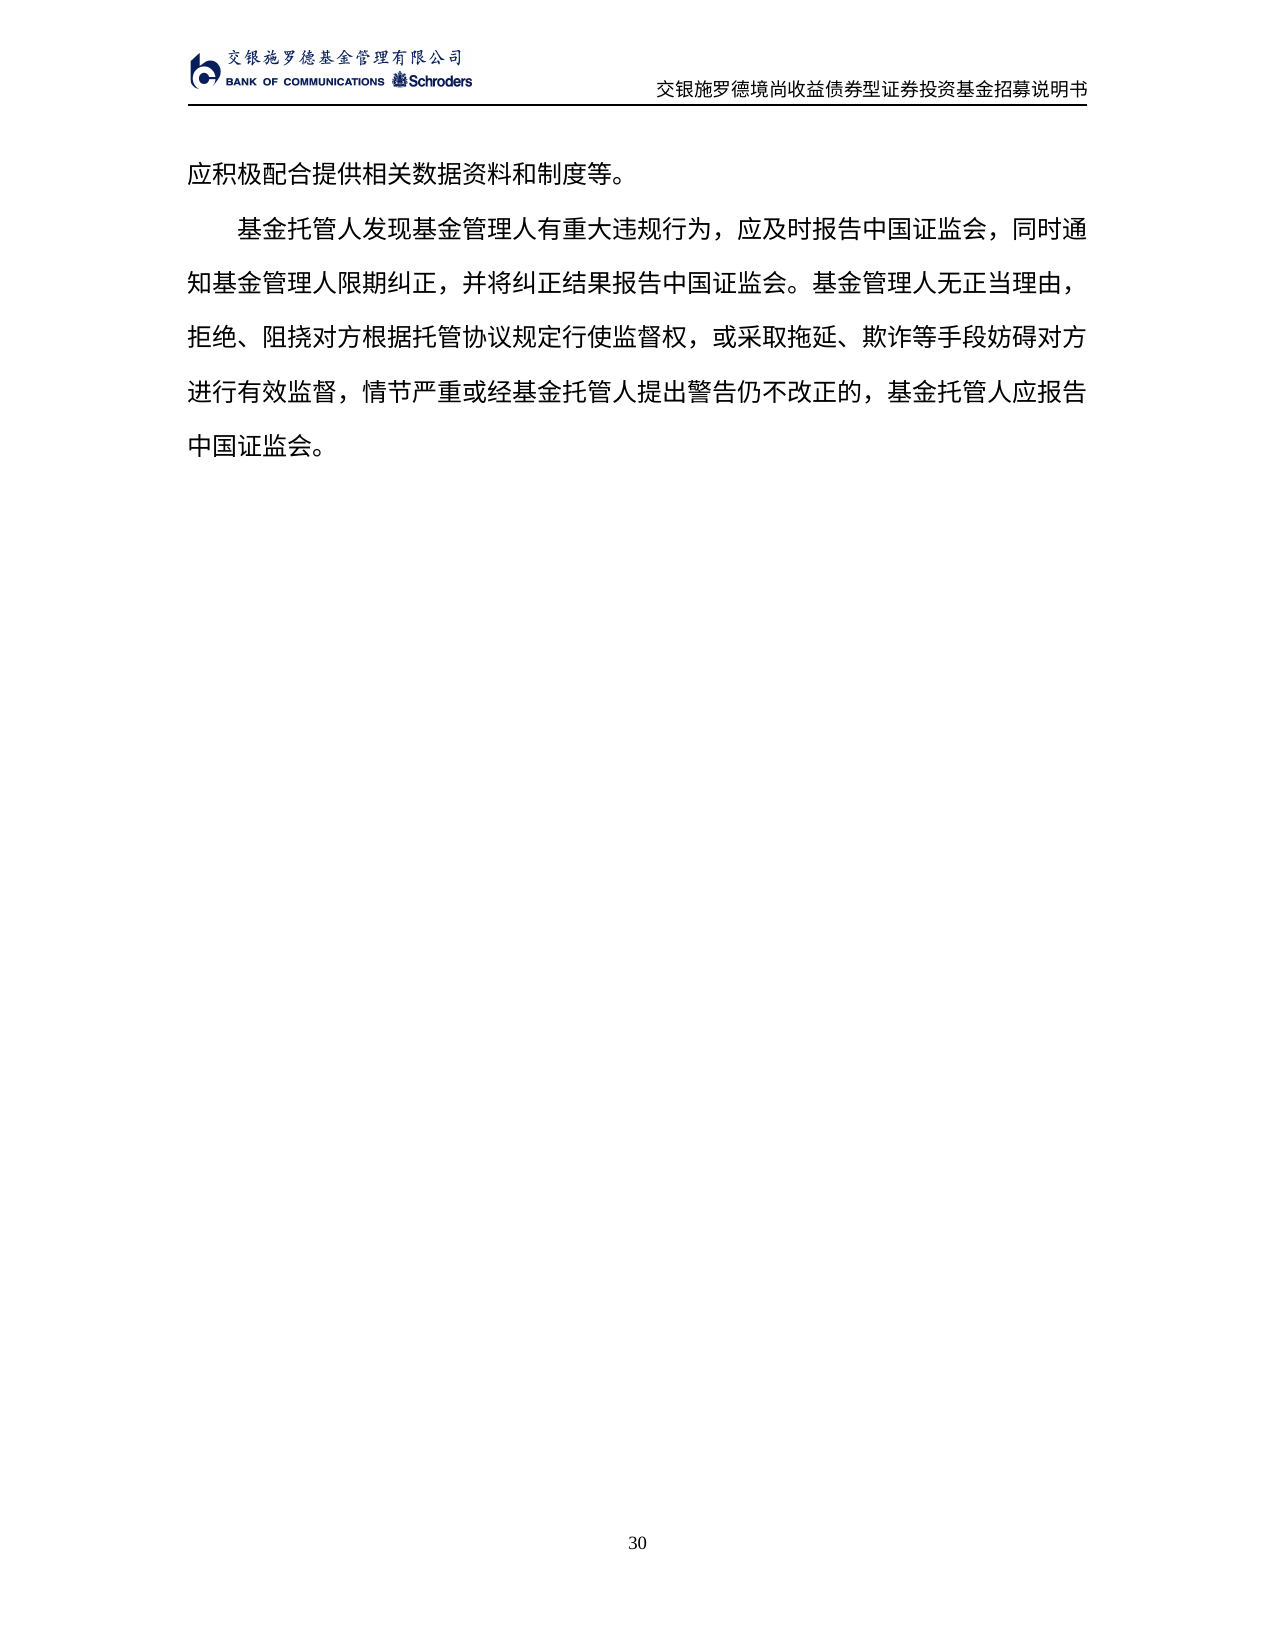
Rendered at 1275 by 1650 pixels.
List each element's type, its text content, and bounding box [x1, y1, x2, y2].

text 基金托管人发现基金管理人有重大违规行为，应及时报告中国证监会，同时通知基金管理人限期纠正，并将纠正结果报告中国证监会。基金管理人无正当理由，拒绝、阻挠对方根据托管协议规定行使监督权，或采取拖延、欺诈等手段妨碍对方进行有效监督，情节严重或经基金托管人提出警告仍不改正的，基金托管人应报告中国证监会。 [187, 209, 1087, 463]
picture [190, 50, 472, 89]
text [187, 155, 1087, 191]
